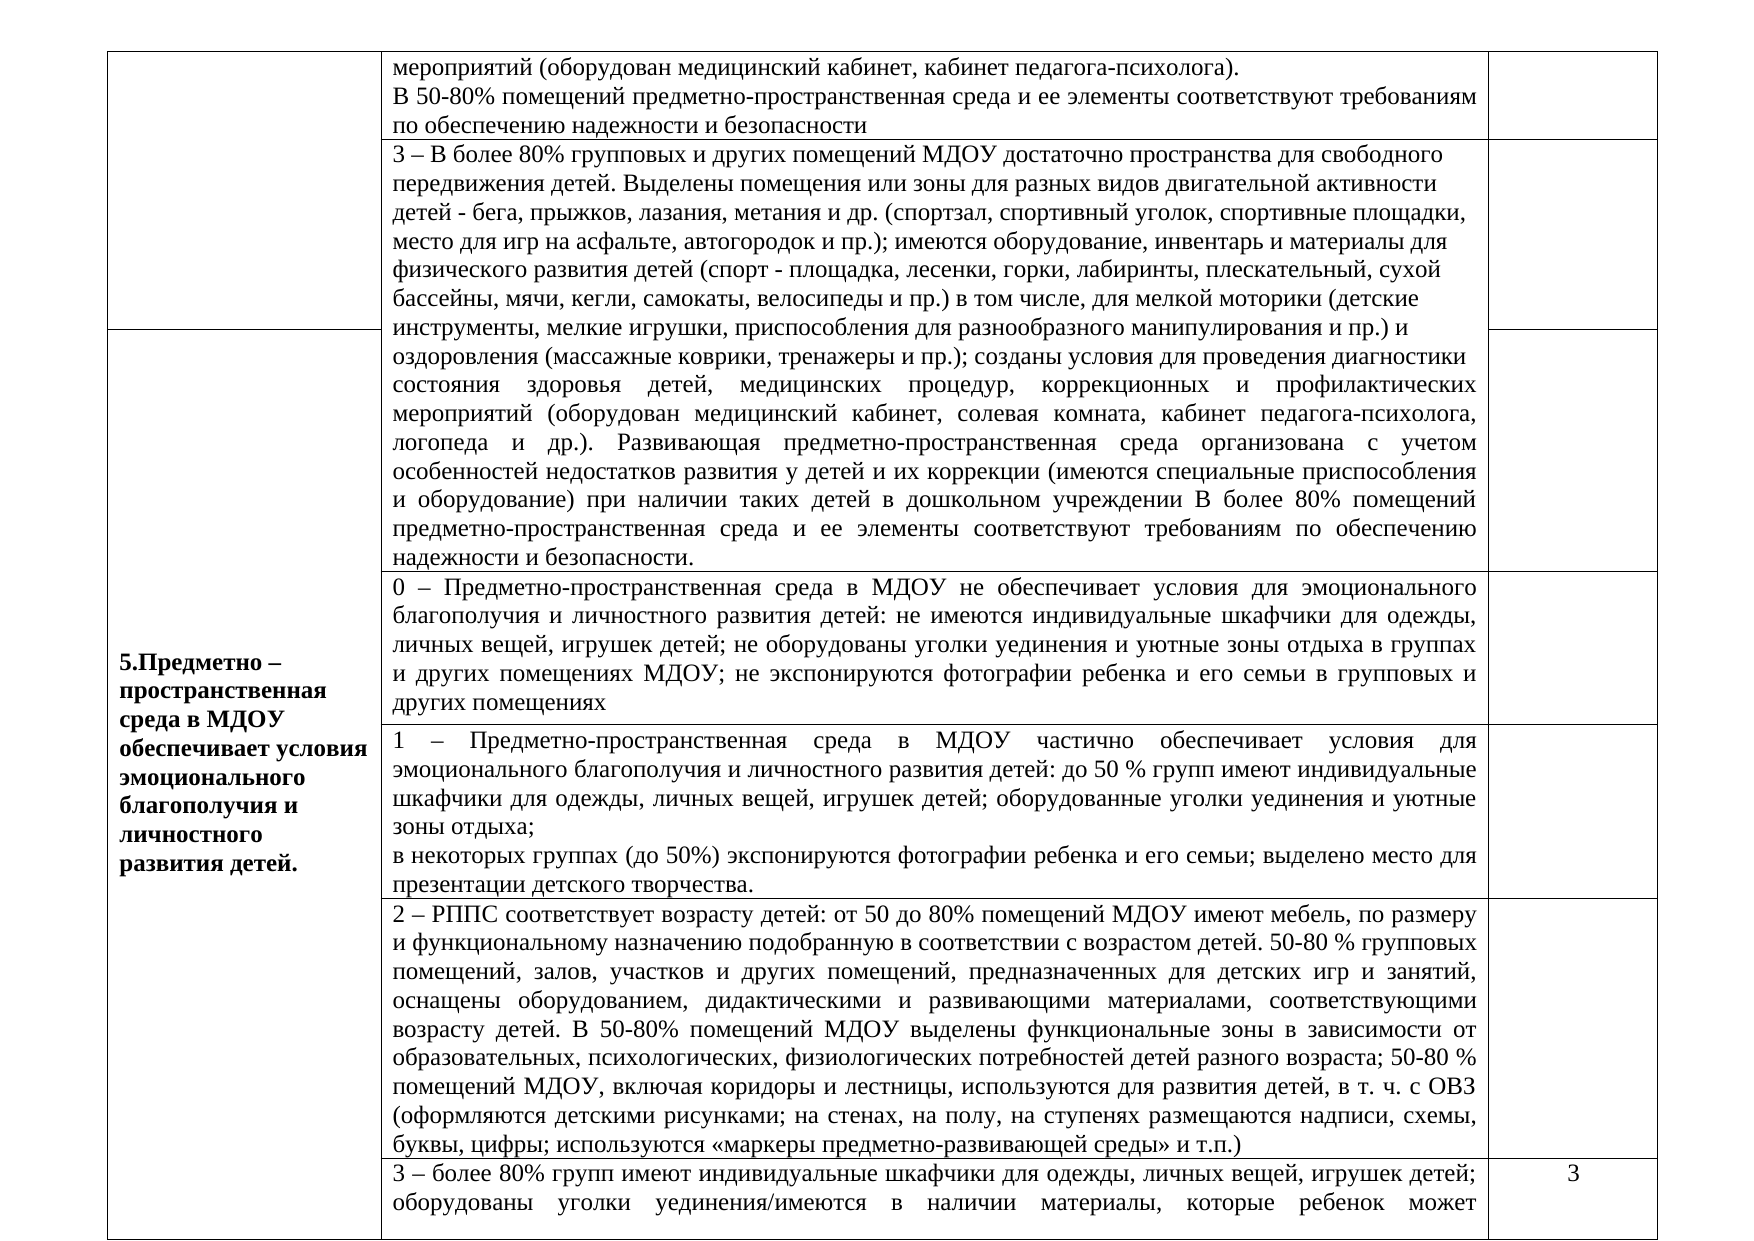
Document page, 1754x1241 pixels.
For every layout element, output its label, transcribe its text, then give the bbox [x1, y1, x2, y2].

table_cell 3 – В более 80% групповых и других помещений МДОУ достаточно пространства для свободного передвижения детей. Выделены помещения или зоны для разных видов двигательной активности детей - бега, прыжков, лазания, метания и др. (спортзал, спортивный уголок, спортивные площадки, место для игр на асфальте, автогородок и пр.); имеются оборудование, инвентарь и материалы для физического развития детей (спорт - площадка, лесенки, горки, лабиринты, плескательный, сухой бассейны, мячи, кегли, самокаты, велосипеды и пр.) в том числе, для мелкой моторики (детские инструменты, мелкие игрушки, приспособления для разнообразного манипулирования и пр.) и оздоровления (массажные коврики, тренажеры и пр.); созданы условия для проведения диагностики состояния здоровья детей, медицинских процедур, коррекционных и профилактических мероприятий (оборудован медицинский кабинет, солевая комната, кабинет педагога-психолога, логопеда и др.). Развивающая предметно-пространственная среда организована с учетом особенностей недостатков развития у детей и их коррекции (имеются специальные приспособления и оборудование) при наличии таких детей в дошкольном учреждении В более 80% помещений предметно-пространственная среда и ее элементы соответствуют требованиям по обеспечению надежности и безопасности. [382, 140, 1488, 571]
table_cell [382, 52, 1488, 138]
table_cell [1489, 140, 1657, 329]
table_cell [1489, 572, 1657, 724]
table_cell 5.Предметно –пространственная среда в МДОУ обеспечивает условия эмоционального благополучия и личностного развития детей. [108, 330, 381, 1239]
table_cell [1489, 330, 1657, 571]
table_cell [382, 1159, 1488, 1239]
table_cell 2 [1489, 52, 1657, 138]
table_cell 0 – Предметно-пространственная среда в МДОУ не обеспечивает условия для эмоционального благополучия и личностного развития детей: не имеются индивидуальные шкафчики для одежды, личных вещей, игрушек детей; не оборудованы уголки уединения и уютные зоны отдыха в группах и других помещениях МДОУ; не экспонируются фотографии ребенка и его семьи в групповых и других помещениях [382, 572, 1488, 724]
table_cell 2 – РППС соответствует возрасту детей: от 50 до 80% помещений МДОУ имеют мебель, по размеру и функциональному назначению подобранную в соответствии с возрастом детей. 50-80 % групповых помещений, залов, участков и других помещений, предназначенных для детских игр и занятий, оснащены оборудованием, дидактическими и развивающими материалами, соответствующими возрасту детей. В 50-80% помещений МДОУ выделены функциональные зоны в зависимости от образовательных, психологических, физиологических потребностей детей разного возраста; 50-80 % помещений МДОУ, включая коридоры и лестницы, используются для развития детей, в т. ч. с ОВЗ (оформляются детскими рисунками; на стенах, на полу, на ступенях размещаются надписи, схемы, буквы, цифры; используются «маркеры предметно-развивающей среды» и т.п.) [382, 899, 1488, 1157]
table_cell [1489, 725, 1657, 898]
table_cell 1 – Предметно-пространственная среда в МДОУ частично обеспечивает условия для эмоционального благополучия и личностного развития детей: до 50 % групп имеют индивидуальные шкафчики для одежды, личных вещей, игрушек детей; оборудованные уголки уединения и уютные зоны отдыха; в некоторых группах (до 50%) экспонируются фотографии ребенка и его семьи; выделено место для презентации детского творчества. [382, 725, 1488, 898]
table_cell [1489, 899, 1657, 1157]
table_cell 3 [1489, 1159, 1657, 1239]
